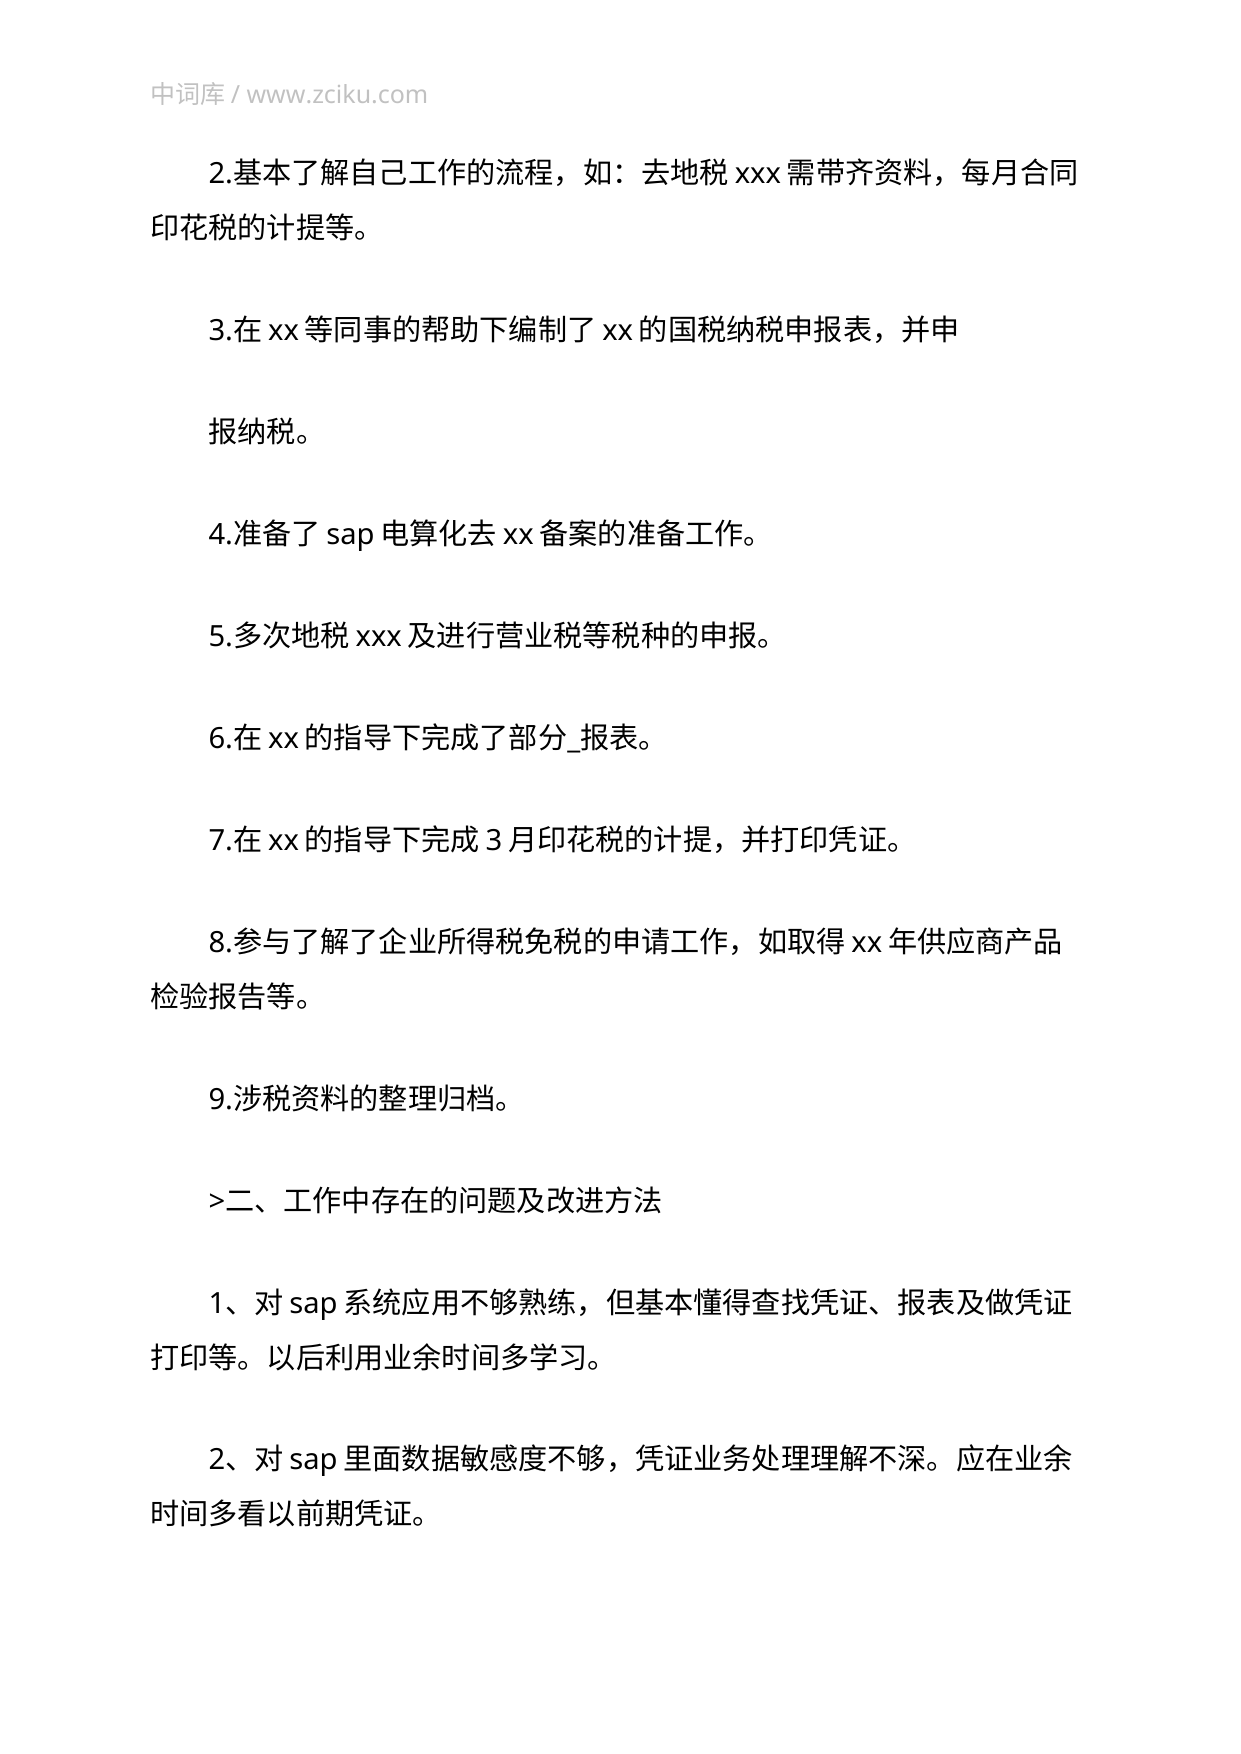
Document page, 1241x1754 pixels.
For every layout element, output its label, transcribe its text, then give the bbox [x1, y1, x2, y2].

text 9.涉税资料的整理归档。 [150, 1075, 1090, 1118]
text 报纳税。 [150, 409, 1090, 451]
text 6.在xx的指导下完成了部分_报表。 [150, 714, 1090, 757]
text 2、对sap里面数据敏感度不够，凭证业务处理理解不深。应在业余时间多看以前期凭证。 [150, 1436, 1090, 1533]
text 5.多次地税xxx及进行营业税等税种的申报。 [150, 612, 1090, 655]
text 7.在xx的指导下完成3月印花税的计提，并打印凭证。 [150, 816, 1090, 859]
text 3.在xx等同事的帮助下编制了xx的国税纳税申报表，并申 [150, 307, 1090, 349]
text 2.基本了解自己工作的流程，如：去地税xxx需带齐资料，每月合同印花税的计提等。 [150, 150, 1090, 247]
text >二、工作中存在的问题及改进方法 [150, 1177, 1090, 1219]
text 4.准备了sap电算化去xx备案的准备工作。 [150, 511, 1090, 553]
text 1、对sap系统应用不够熟练，但基本懂得查找凭证、报表及做凭证打印等。以后利用业余时间多学习。 [150, 1279, 1090, 1376]
text 8.参与了解了企业所得税免税的申请工作，如取得xx年供应商产品检验报告等。 [150, 918, 1090, 1016]
